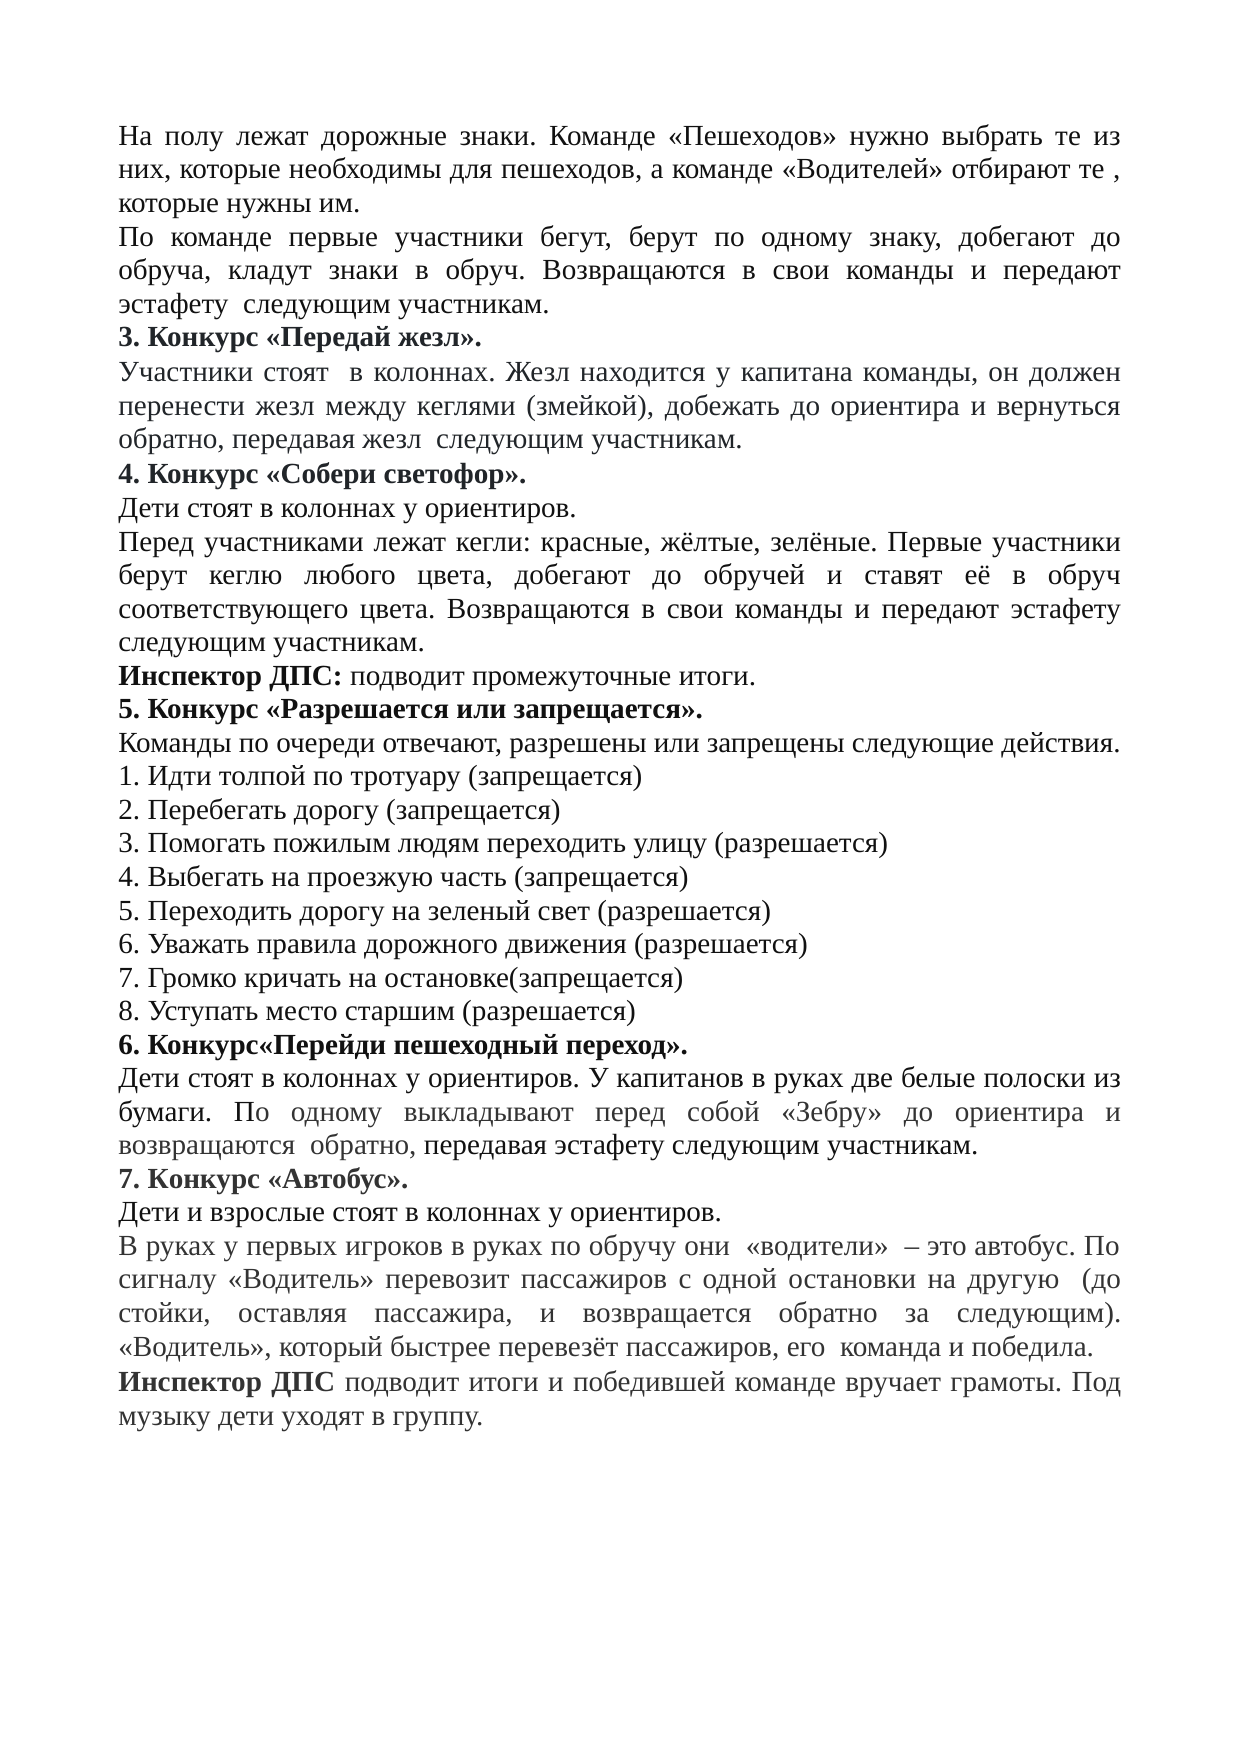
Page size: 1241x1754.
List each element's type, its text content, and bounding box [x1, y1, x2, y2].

text Участники стоят в колоннах. Жезл находится у капитана команды, он должен перенести жезл между кеглями (змейкой), добежать до ориентира и вернуться обратно, передавая жезл следующим участникам. [118, 354, 1122, 455]
text Команды по очереди отвечают, разрешены или запрещены следующие действия. [118, 725, 1122, 758]
text 4. Конкурс «Собери светофор». [118, 457, 1122, 490]
text 7. Конкурс «Автобус». [118, 1161, 1122, 1194]
text Дети стоят в колоннах у ориентиров. У капитанов в руках две белые полоски из бумаги. По одному выкладывают перед собой «Зебру» до ориентира и возвращаются обратно, передавая эстафету следующим участникам. [118, 1060, 1122, 1161]
text 5. Конкурс «Разрешается или запрещается». [118, 691, 1122, 725]
text 5. Переходить дорогу на зеленый свет (разрешается) [118, 893, 1122, 926]
text 1. Идти толпой по тротуару (запрещается) [118, 758, 1122, 792]
text 4. Выбегать на проезжую часть (запрещается) [118, 859, 1122, 893]
text 6. Уважать правила дорожного движения (разрешается) [118, 926, 1122, 960]
text 6. Конкурс«Перейди пешеходный переход». [118, 1027, 1122, 1060]
text По команде первые участники бегут, берут по одному знаку, добегают до обруча, кладут знаки в обруч. Возвращаются в свои команды и передают эстафету следующим участникам. [118, 219, 1122, 319]
text 3. Помогать пожилым людям переходить улицу (разрешается) [118, 826, 1122, 859]
text Дети и взрослые стоят в колоннах у ориентиров. [118, 1194, 1122, 1228]
text В руках у первых игроков в руках по обручу они «водители» – это автобус. По сигналу «Водитель» перевозит пассажиров с одной остановки на другую (до стойки, оставляя пассажира, и возвращается обратно за следующим). «Водитель», который быстрее перевезёт пассажиров, его команда и победила. [118, 1228, 1122, 1362]
text Дети стоят в колоннах у ориентиров. [118, 490, 1122, 524]
text Перед участниками лежат кегли: красные, жёлтые, зелёные. Первые участники берут кеглю любого цвета, добегают до обручей и ставят её в обруч соответствующего цвета. Возвращаются в свои команды и передают эстафету следующим участникам. [118, 524, 1122, 658]
text На полу лежат дорожные знаки. Команде «Пешеходов» нужно выбрать те из них, которые необходимы для пешеходов, а команде «Водителей» отбирают те , которые нужны им. [118, 118, 1122, 219]
text 8. Уступать место старшим (разрешается) [118, 993, 1122, 1027]
text 7. Громко кричать на остановке(запрещается) [118, 960, 1122, 993]
text Инспектор ДПС: подводит промежуточные итоги. [118, 658, 1122, 691]
text Инспектор ДПС подводит итоги и победившей команде вручает грамоты. Под музыку дети уходят в группу. [118, 1364, 1122, 1432]
text 3. Конкурс «Передай жезл». [118, 319, 1122, 353]
text 2. Перебегать дорогу (запрещается) [118, 792, 1122, 826]
